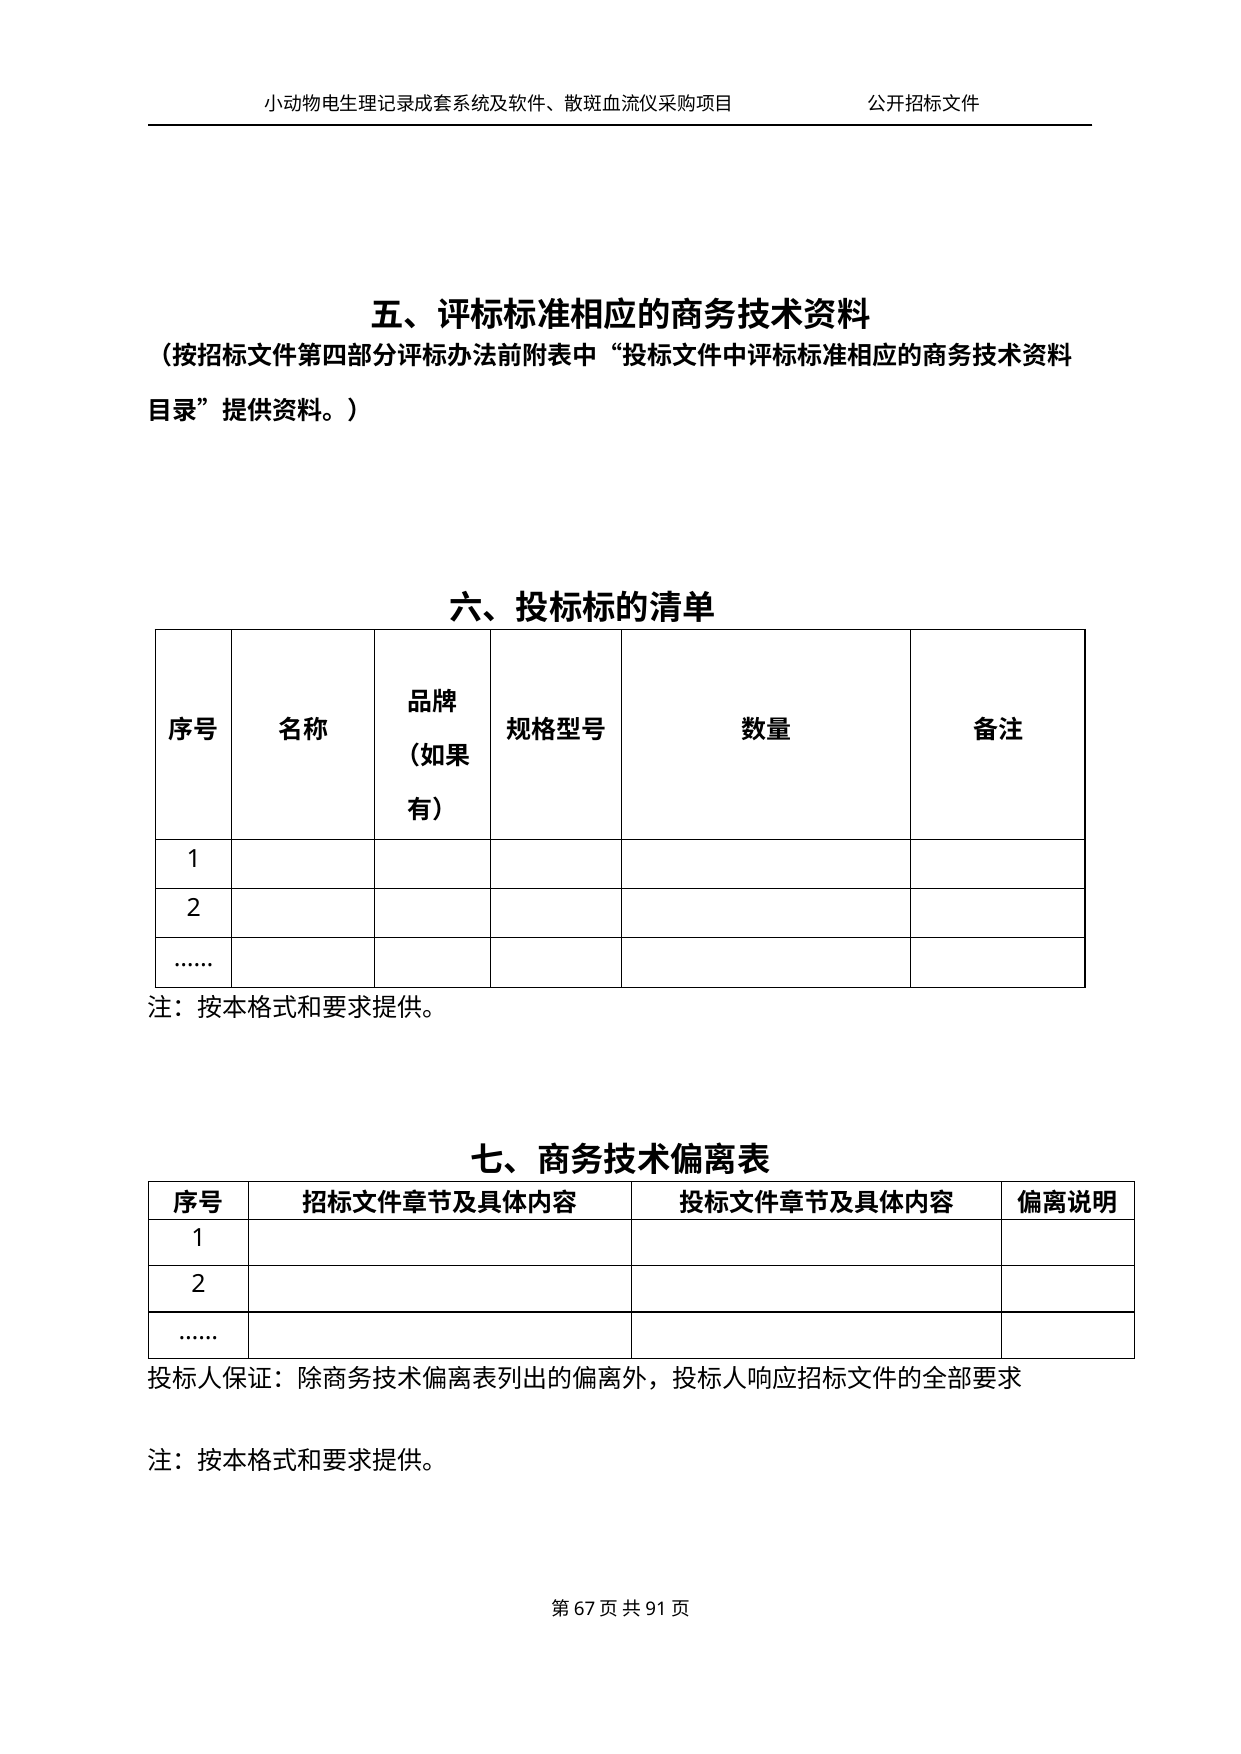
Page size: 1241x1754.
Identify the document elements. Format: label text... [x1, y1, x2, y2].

table_cell 2 [149, 1266, 248, 1311]
table_header 规格型号 [491, 630, 621, 838]
table_header 数量 [622, 630, 910, 838]
table_cell [632, 1220, 1001, 1265]
table_cell 1 [156, 840, 231, 888]
table_cell [249, 1313, 631, 1358]
table_header 偏离说明 [1002, 1182, 1134, 1218]
table_cell [491, 889, 621, 937]
table_cell [1002, 1266, 1134, 1311]
table_cell [232, 938, 374, 987]
table_cell [249, 1266, 631, 1311]
table_cell [1002, 1220, 1134, 1265]
table_cell [911, 889, 1084, 937]
table_cell [911, 938, 1084, 987]
table_header 序号 [149, 1182, 248, 1218]
table_cell 2 [156, 889, 231, 937]
table_cell [491, 840, 621, 888]
text 六、投标标的清单 [148, 581, 1092, 629]
text 五、评标标准相应的商务技术资料 [148, 287, 1092, 336]
table_cell [1002, 1313, 1134, 1358]
table_header 序号 [156, 630, 231, 838]
table_cell [491, 938, 621, 987]
table_cell 1 [149, 1220, 248, 1265]
table_header 品牌（如果有） [375, 630, 490, 838]
table_cell [911, 840, 1084, 888]
text 七、商务技术偏离表 [148, 1133, 1092, 1181]
text 注：按本格式和要求提供。 [148, 988, 1049, 1024]
table_header 备注 [911, 630, 1084, 838]
table_cell [622, 889, 910, 937]
table_cell [249, 1220, 631, 1265]
table_header 投标文件章节及具体内容 [632, 1182, 1001, 1218]
table_cell …… [149, 1313, 248, 1358]
text 投标人保证：除商务技术偏离表列出的偏离外，投标人响应招标文件的全部要求 [148, 1359, 1092, 1395]
text （按招标文件第四部分评标办法前附表中“投标文件中评标标准相应的商务技术资料目录”提供资料。） [148, 336, 1092, 426]
table_header 名称 [232, 630, 374, 838]
table_cell [622, 938, 910, 987]
table_cell [632, 1313, 1001, 1358]
table_cell [375, 889, 490, 937]
table_cell [232, 889, 374, 937]
table_cell …… [156, 938, 231, 987]
table_cell [232, 840, 374, 888]
table_cell [375, 840, 490, 888]
table_cell [622, 840, 910, 888]
table_cell [632, 1266, 1001, 1311]
table_cell [375, 938, 490, 987]
table_header 招标文件章节及具体内容 [249, 1182, 631, 1218]
text 注：按本格式和要求提供。 [148, 1441, 1049, 1477]
